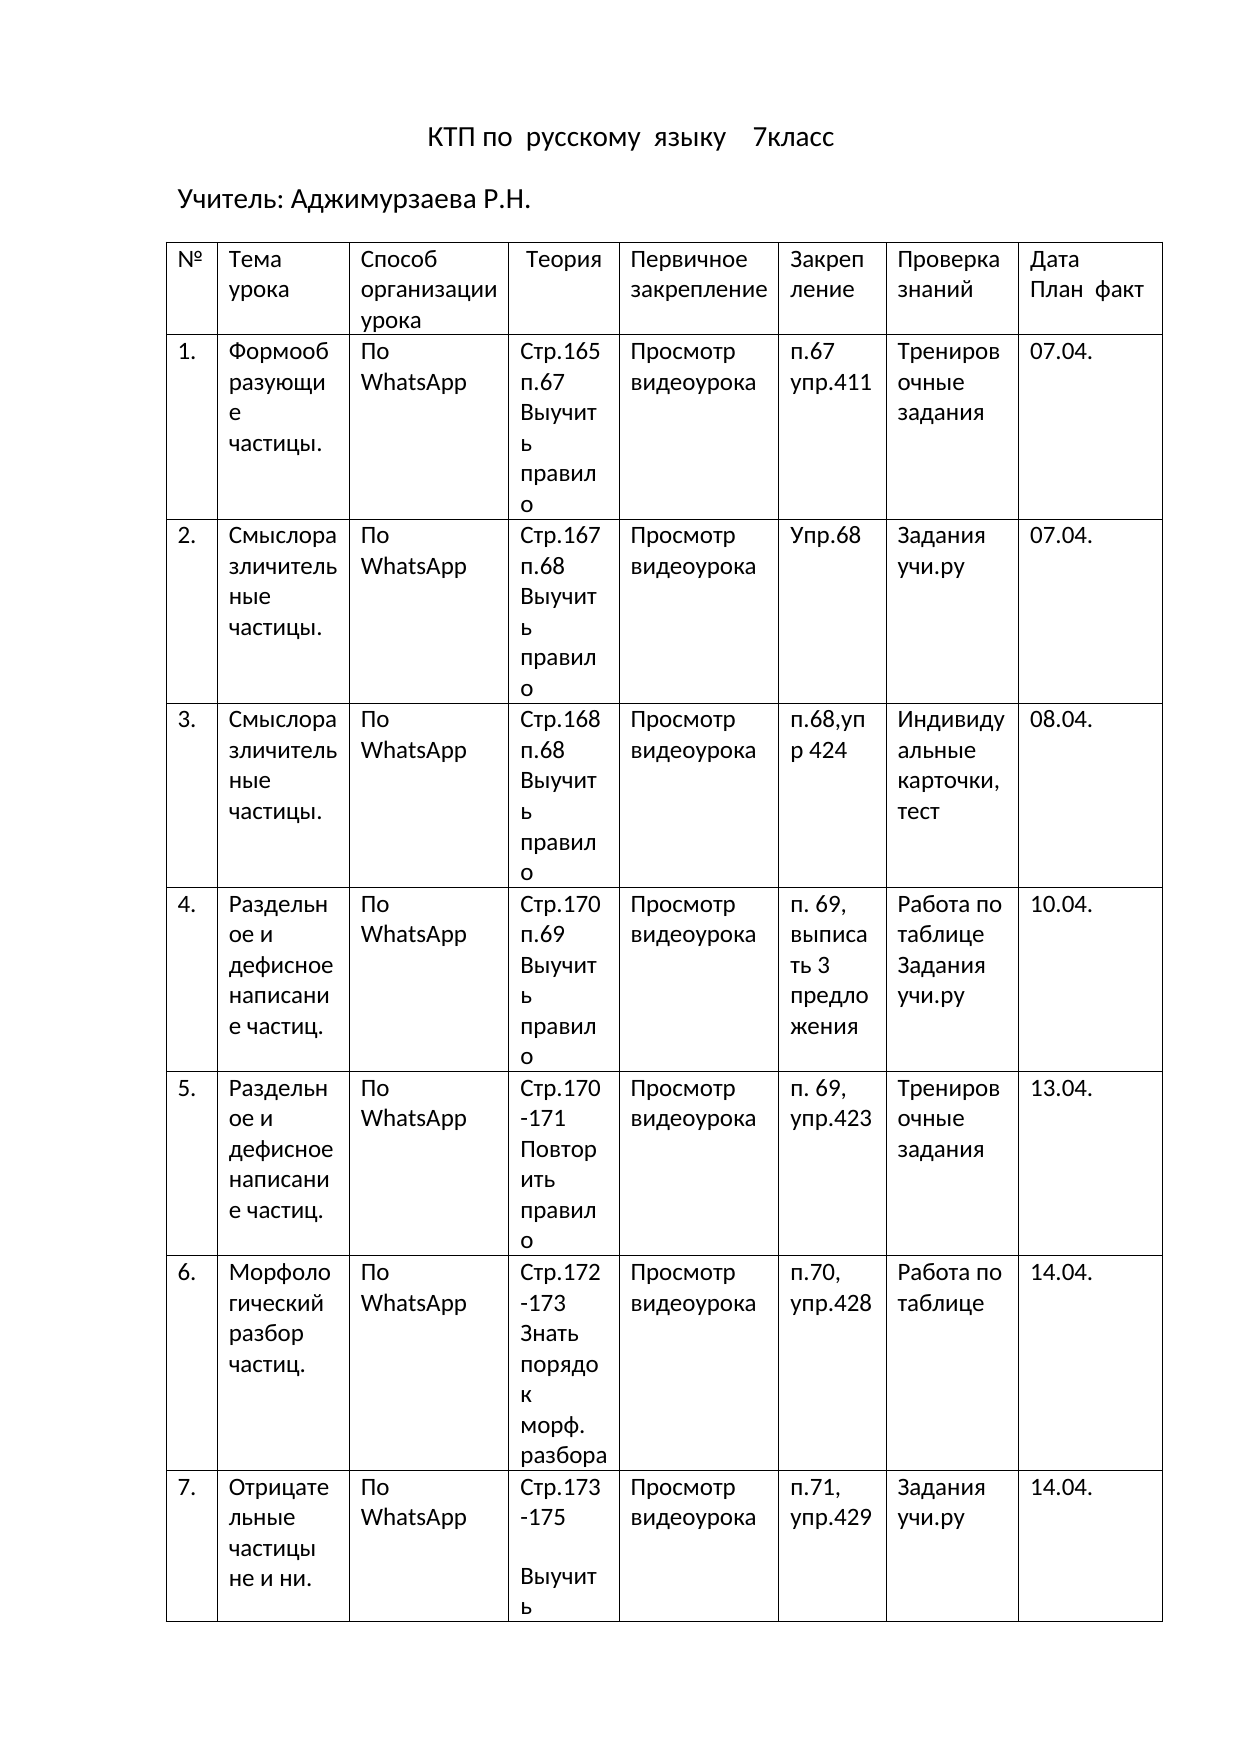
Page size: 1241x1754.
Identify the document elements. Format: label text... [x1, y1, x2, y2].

table_cell Просмотр видеоурока [620, 1256, 778, 1470]
table_header Закрепление [779, 243, 886, 334]
table_cell п.67 упр.411 [779, 335, 886, 518]
table_cell Просмотр видеоурока [620, 1471, 778, 1621]
table_cell п. 69, выписать 3 предложения [779, 888, 886, 1071]
table_cell 1. [167, 335, 217, 518]
table_cell Морфологический разбор частиц. [218, 1256, 349, 1470]
table_cell Стр.168 п.68 Выучить правило [509, 704, 619, 887]
table_cell Просмотр видеоурока [620, 335, 778, 518]
table_cell 4. [167, 888, 217, 1071]
table_cell 6. [167, 1256, 217, 1470]
table_cell По WhatsApp [350, 1072, 508, 1255]
table_cell 5. [167, 1072, 217, 1255]
table_cell 7. [167, 1471, 217, 1621]
table_cell Задания учи.ру [887, 1471, 1018, 1621]
table_cell 07.04. [1019, 335, 1162, 518]
table_cell По WhatsApp [350, 335, 508, 518]
table_cell Смыслоразличительные частицы. [218, 520, 349, 703]
table_cell 07.04. [1019, 520, 1162, 703]
table_cell Тренировочные задания [887, 1072, 1018, 1255]
table_cell п.70, упр.428 [779, 1256, 886, 1470]
table_cell Раздельное и дефисное написание частиц. [218, 1072, 349, 1255]
table_cell По WhatsApp [350, 1471, 508, 1621]
table_cell Упр.68 [779, 520, 886, 703]
table_cell По WhatsApp [350, 704, 508, 887]
table_cell 3. [167, 704, 217, 887]
table_cell Просмотр видеоурока [620, 520, 778, 703]
table_cell Просмотр видеоурока [620, 888, 778, 1071]
table_cell 2. [167, 520, 217, 703]
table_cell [218, 1471, 349, 1621]
table_cell По WhatsApp [350, 1256, 508, 1470]
table_header Тема урока [218, 243, 349, 334]
table_header Теория [509, 243, 619, 334]
table_cell Стр.170-171 Повторить правило [509, 1072, 619, 1255]
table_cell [509, 1471, 619, 1621]
table_header Первичное закрепление [620, 243, 778, 334]
table_cell 13.04. [1019, 1072, 1162, 1255]
table_cell Просмотр видеоурока [620, 1072, 778, 1255]
table_cell По WhatsApp [350, 520, 508, 703]
table_header № [167, 243, 217, 334]
table_cell Стр.170 п.69 Выучить правило [509, 888, 619, 1071]
table_cell п.71, упр.429 [779, 1471, 886, 1621]
table_cell Работа по таблице [887, 1256, 1018, 1470]
table_cell Просмотр видеоурока [620, 704, 778, 887]
table_cell Раздельное и дефисное написание частиц. [218, 888, 349, 1071]
table_cell Стр.167 п.68 Выучить правило [509, 520, 619, 703]
table_cell Смыслоразличительные частицы. [218, 704, 349, 887]
text КТП по русскому языку 7класс [177, 118, 1152, 154]
table_cell Индивидуальные карточки, тест [887, 704, 1018, 887]
table_header Дата План факт [1019, 243, 1162, 334]
table_cell Работа по таблице Задания учи.ру [887, 888, 1018, 1071]
table_cell п. 69, упр.423 [779, 1072, 886, 1255]
table_cell Формообразующие частицы. [218, 335, 349, 518]
table_cell Тренировочные задания [887, 335, 1018, 518]
table_cell Задания учи.ру [887, 520, 1018, 703]
table_cell 08.04. [1019, 704, 1162, 887]
table_cell 14.04. [1019, 1471, 1162, 1621]
text Учитель: Аджимурзаева Р.Н. [177, 180, 1152, 216]
table_header Проверка знаний [887, 243, 1018, 334]
table_cell По WhatsApp [350, 888, 508, 1071]
table_cell п.68,упр 424 [779, 704, 886, 887]
table_cell 14.04. [1019, 1256, 1162, 1470]
table_cell 10.04. [1019, 888, 1162, 1071]
table_cell Стр.165 п.67 Выучить правило [509, 335, 619, 518]
table_header Способ организации урока [350, 243, 508, 334]
table_cell Стр.172-173 Знать порядок морф. разбора [509, 1256, 619, 1470]
